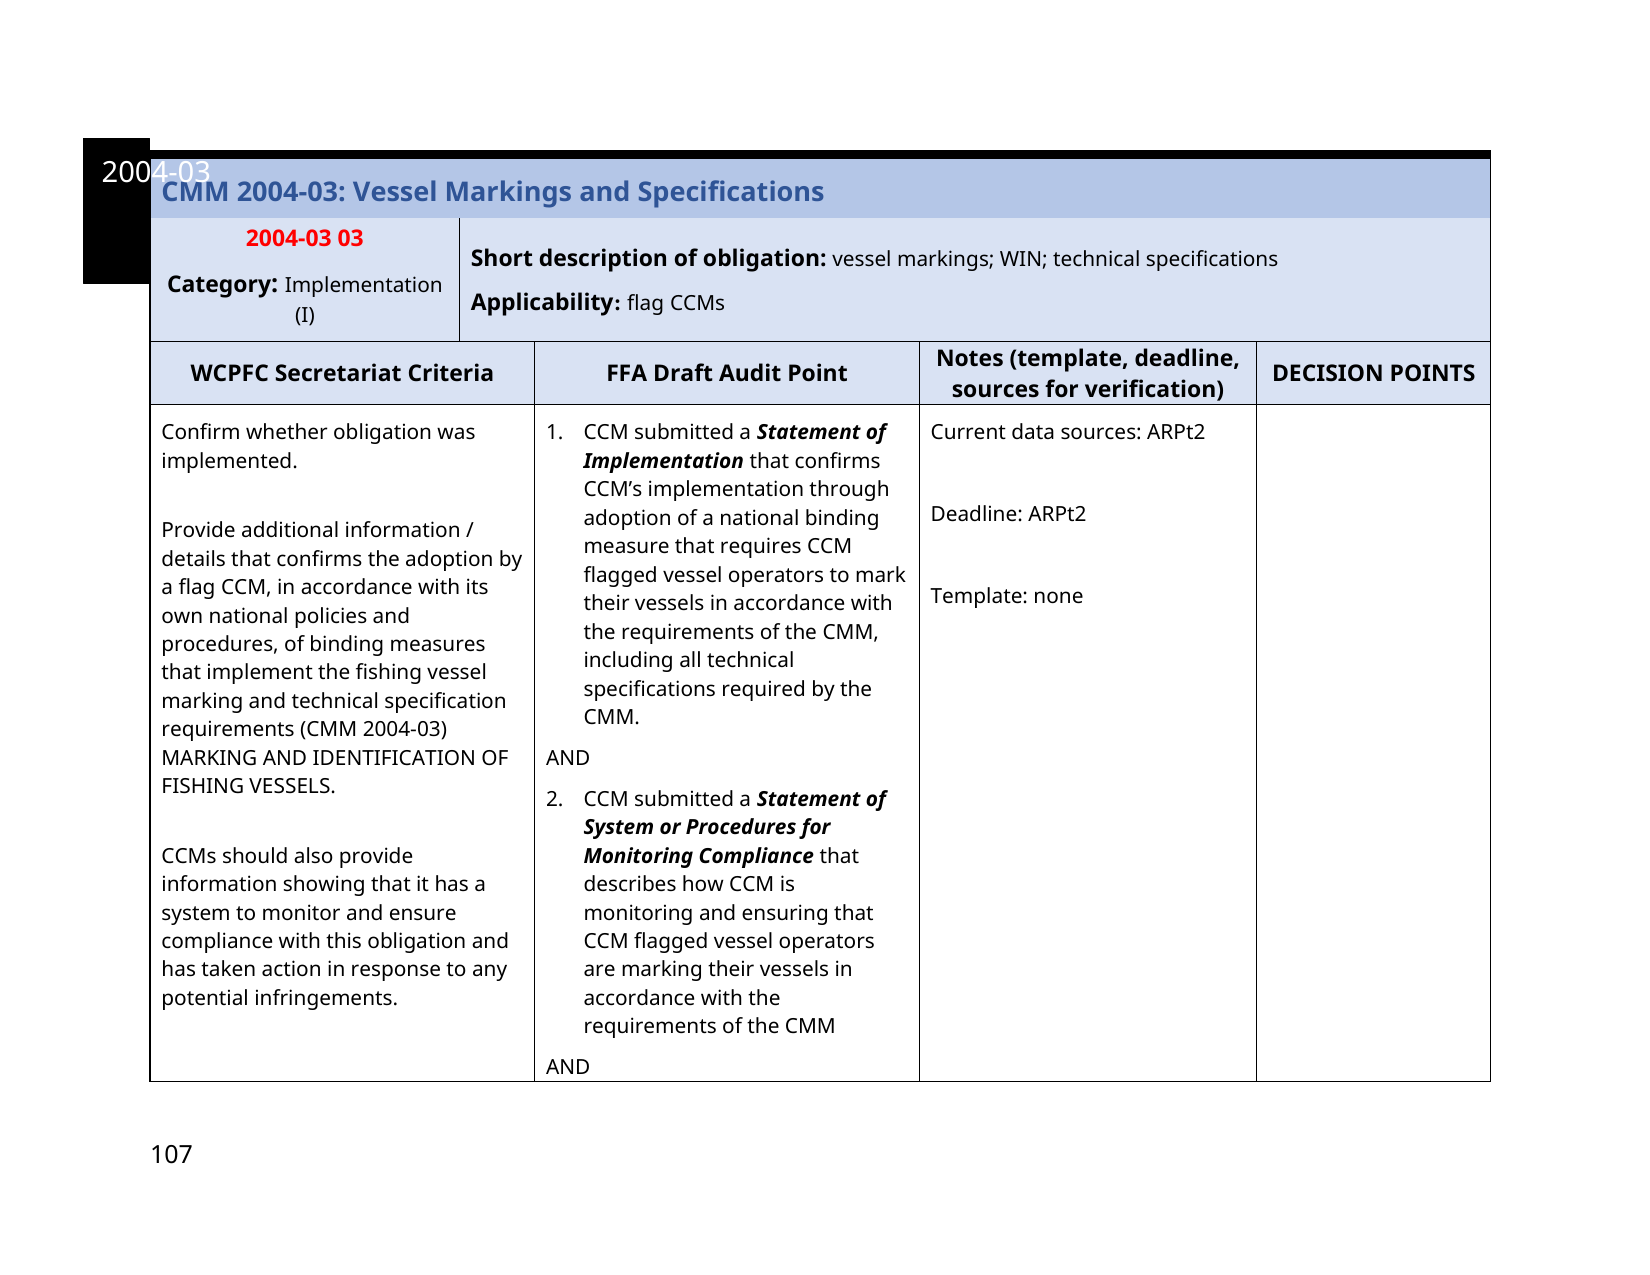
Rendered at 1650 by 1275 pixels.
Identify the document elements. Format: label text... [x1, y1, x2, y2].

table_cell Notes (template, deadline, sources for verification) [920, 342, 1256, 404]
table_cell FFA Draft Audit Point [535, 342, 919, 404]
table_cell WCPFC Secretariat Criteria [151, 342, 534, 404]
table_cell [535, 405, 919, 1081]
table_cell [151, 405, 534, 1081]
table_cell 2004-03 03 Category: Implementation (I) [151, 218, 459, 341]
table_cell Short description of obligation: vessel markings; WIN; technical specifications Applicability: flag CCMs [460, 218, 1490, 341]
table_cell CMM 2004-03: Vessel Markings and Specifications [151, 159, 1490, 218]
table_cell DECISION POINTS [1257, 342, 1490, 404]
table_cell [920, 405, 1256, 1081]
table_cell [1257, 405, 1490, 1081]
